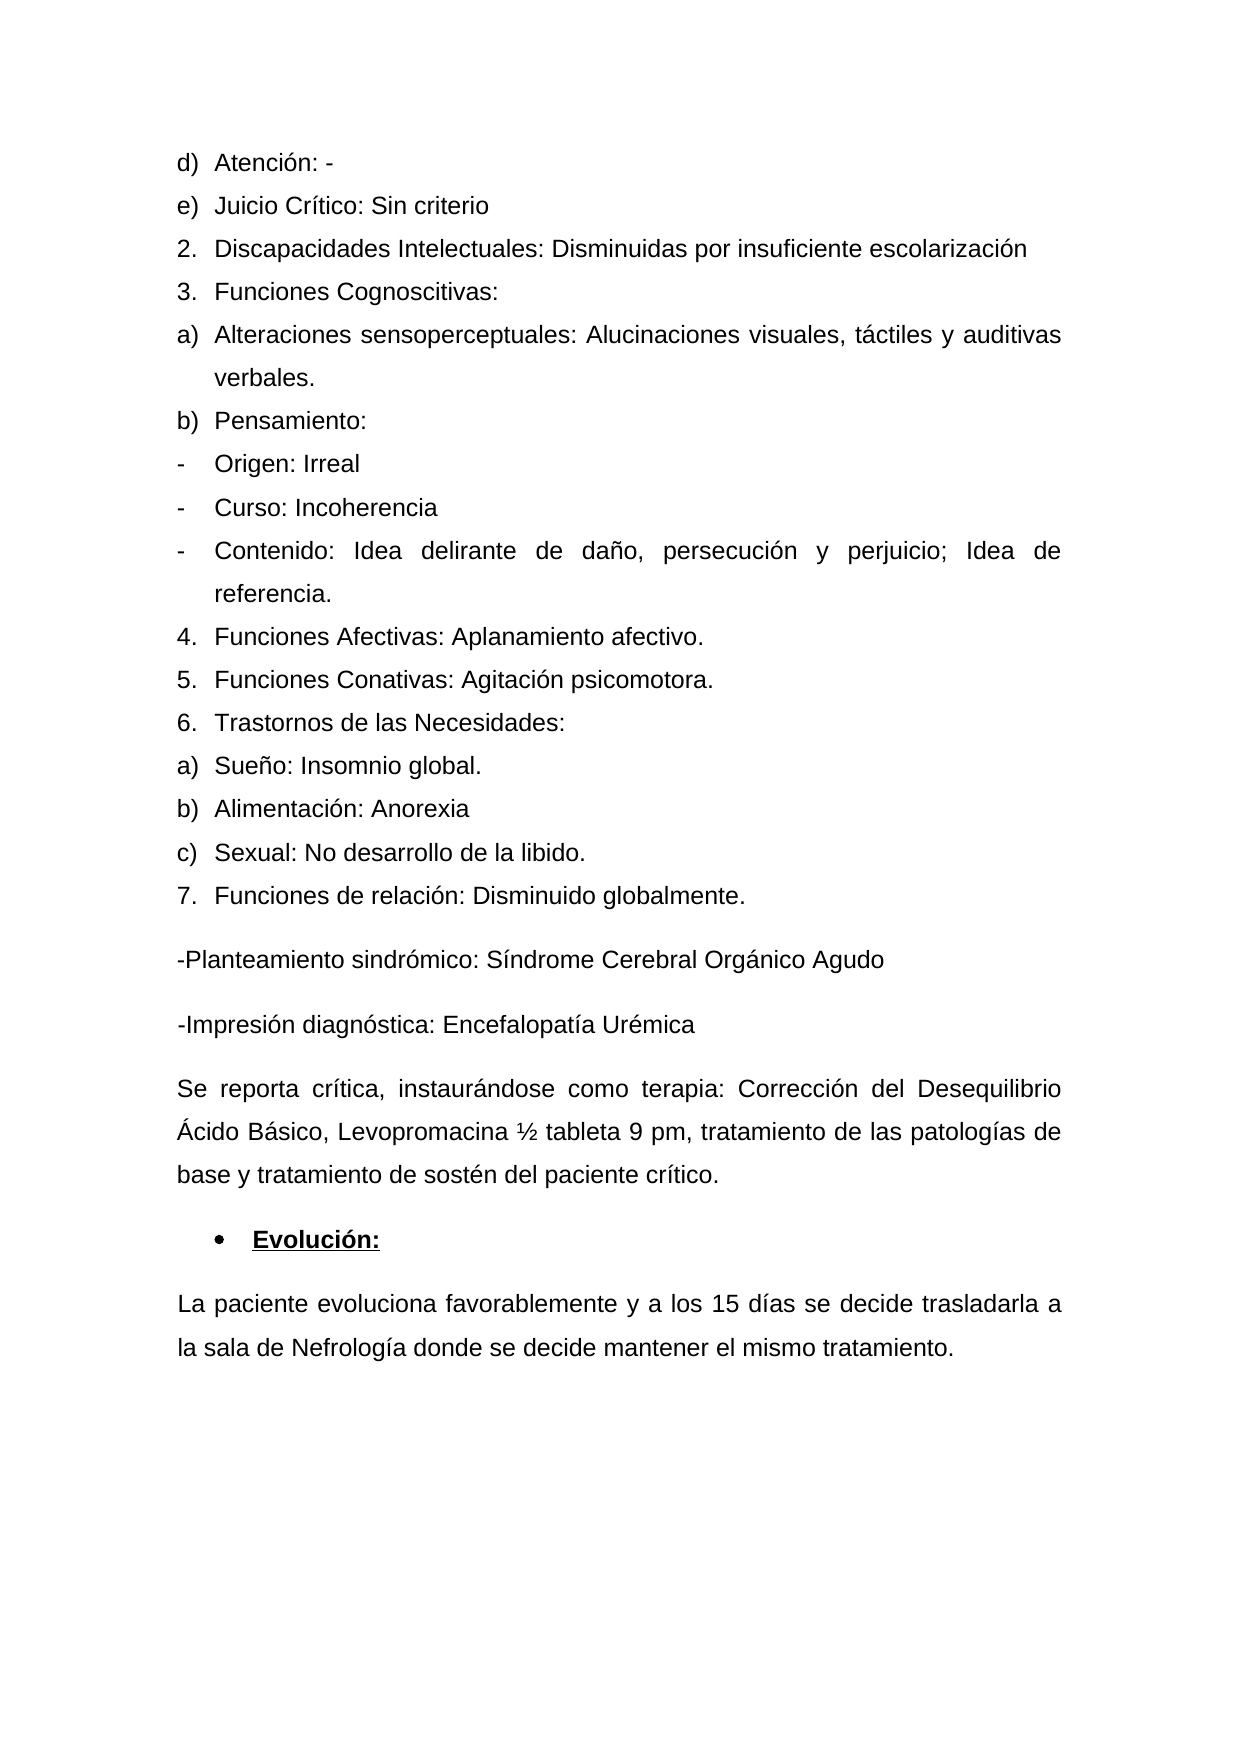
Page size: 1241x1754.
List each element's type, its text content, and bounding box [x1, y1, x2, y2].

list Funciones Conativas: Agitación psicomotora. [177, 665, 1063, 694]
list Trastornos de las Necesidades: [177, 708, 1063, 737]
list Evolución: [215, 1225, 1063, 1254]
list Pensamiento: [177, 406, 1063, 435]
list Funciones Cognoscitivas: [177, 277, 1063, 306]
list Sexual: No desarrollo de la libido. [177, 838, 1063, 866]
list Curso: Incoherencia [177, 493, 1063, 521]
list Origen: Irreal [177, 449, 1063, 478]
text La paciente evoluciona favorablemente y a los 15 días se decide trasladarla a la sala de Nefrología donde se decide mantener el mismo tratamiento. [177, 1289, 1063, 1361]
list Alteraciones sensoperceptuales: Alucinaciones visuales, táctiles y auditivas verbales. [177, 320, 1063, 392]
list Funciones de relación: Disminuido globalmente. [177, 881, 1063, 909]
list Alimentación: Anorexia [177, 794, 1063, 823]
list Atención: - [177, 148, 1063, 176]
list Juicio Crítico: Sin criterio [177, 191, 1063, 219]
list Contenido: Idea delirante de daño, persecución y perjuicio; Idea de referencia. [177, 536, 1063, 608]
list Sueño: Insomnio global. [177, 751, 1063, 780]
list Funciones Afectivas: Aplanamiento afectivo. [177, 622, 1063, 651]
text -Impresión diagnóstica: Encefalopatía Urémica [177, 1010, 1063, 1038]
text -Planteamiento sindrómico: Síndrome Cerebral Orgánico Agudo [177, 945, 1063, 974]
list Discapacidades Intelectuales: Disminuidas por insuficiente escolarización [177, 234, 1063, 263]
text Se reporta crítica, instaurándose como terapia: Corrección del Desequilibrio Ácido Básico, Levopromacina ½ tableta 9 pm, tratamiento de las patologías de base y tratamiento de sostén del paciente crítico. [177, 1074, 1063, 1189]
